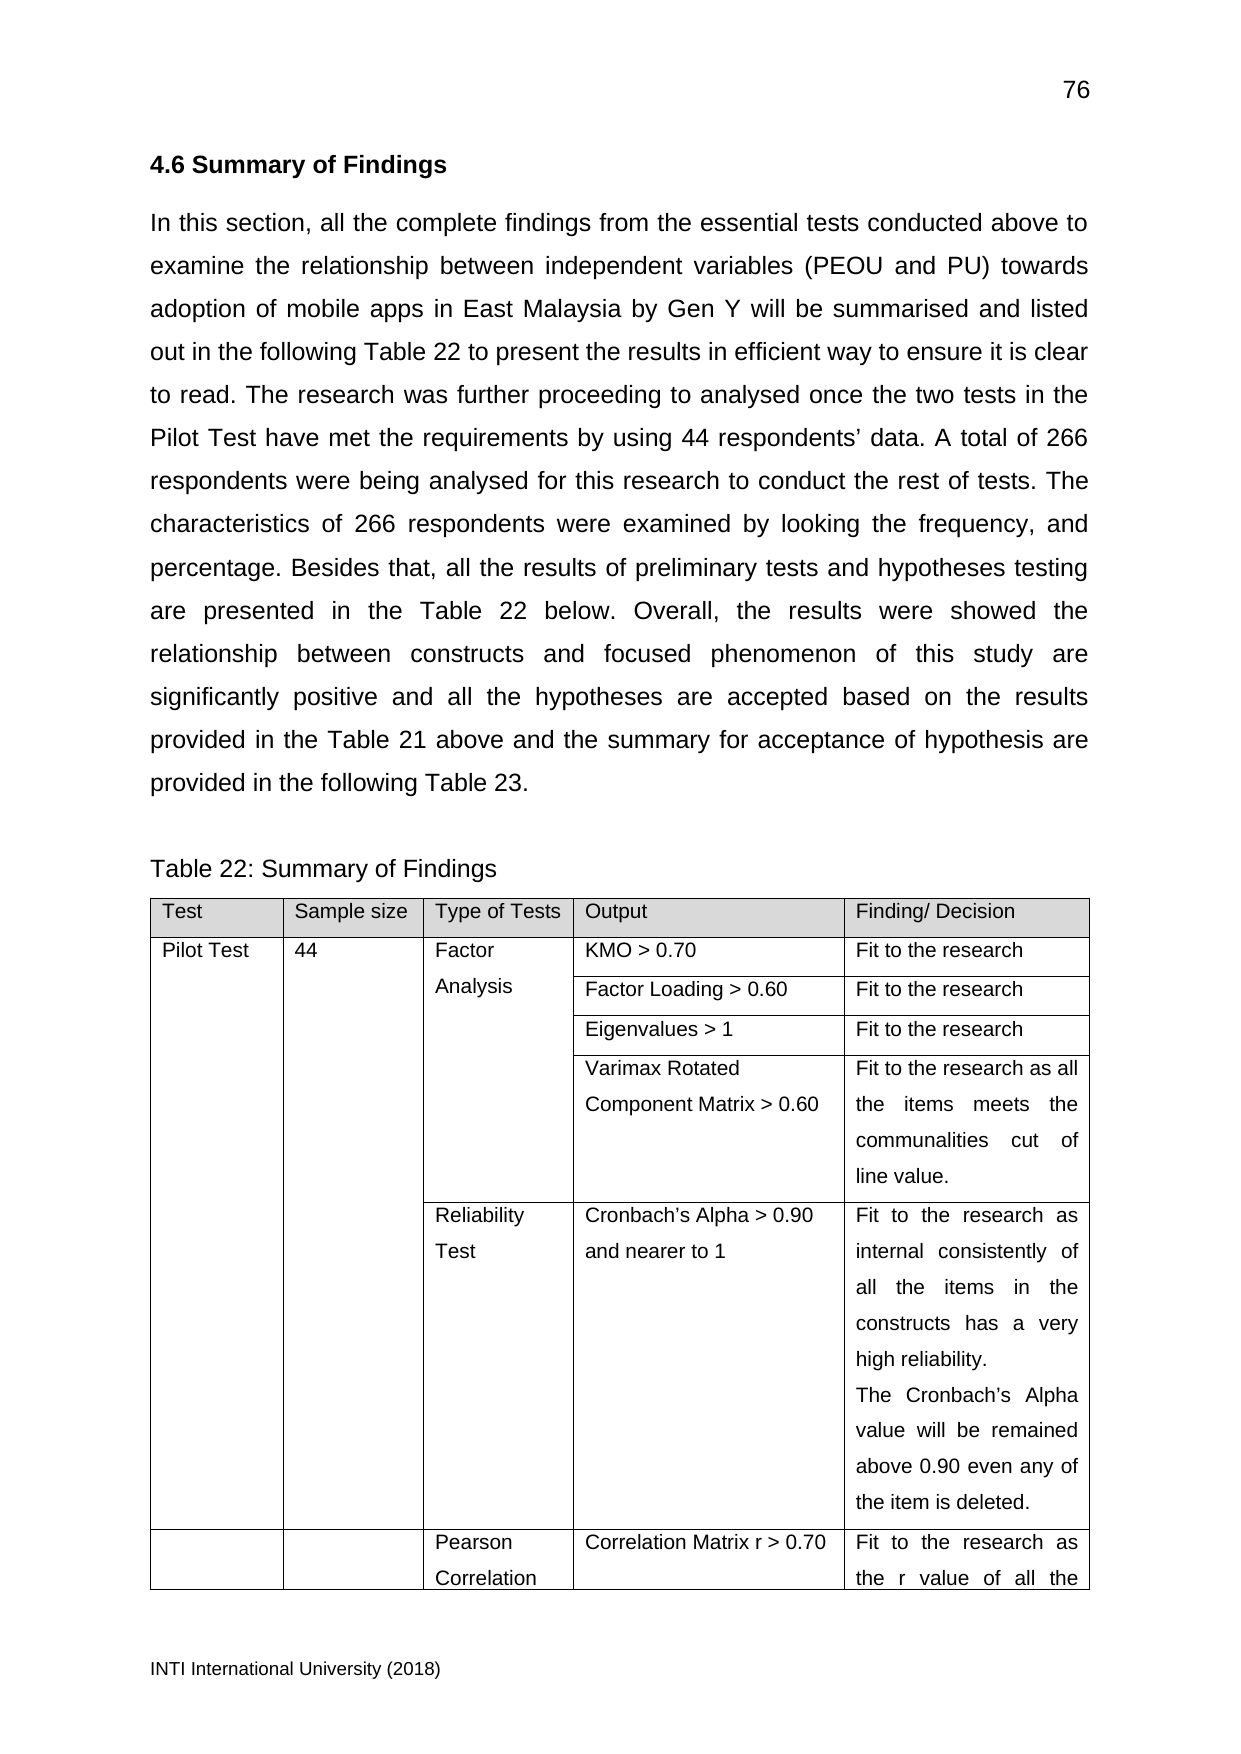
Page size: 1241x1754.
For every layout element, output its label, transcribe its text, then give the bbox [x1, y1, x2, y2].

table_cell Fit to the research [845, 977, 1089, 1015]
table_cell Reliability Test [424, 1203, 573, 1528]
title Table 22: Summary of Findings [150, 854, 1090, 883]
table_cell Fit to the research as all the items meets the communalities cut of line value. [845, 1056, 1089, 1202]
table_cell Factor Loading > 0.60 [574, 977, 844, 1015]
table_header Finding/ Decision [845, 899, 1089, 937]
table_cell Eigenvalues > 1 [574, 1016, 844, 1054]
subtitle 4.6 Summary of Findings [150, 150, 1090, 179]
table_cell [574, 1530, 844, 1589]
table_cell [845, 1530, 1089, 1589]
table_cell KMO > 0.70 [574, 938, 844, 976]
table_header Test [151, 899, 283, 937]
table_cell [151, 1530, 283, 1589]
table_cell Varimax Rotated Component Matrix > 0.60 [574, 1056, 844, 1202]
table_cell 44 [284, 938, 423, 1528]
table_cell Pilot Test [151, 938, 283, 1528]
table_cell Factor Analysis [424, 938, 573, 1202]
table_cell [284, 1530, 423, 1589]
table_cell Fit to the research as internal consistently of all the items in the constructs has a very high reliability. The Cronbach’s Alpha value will be remained above 0.90 even any of the item is deleted. [845, 1203, 1089, 1528]
text In this section, all the complete findings from the essential tests conducted above to examine the relationship between independent variables (PEOU and PU) towards adoption of mobile apps in East Malaysia by Gen Y will be summarised and listed out in the following Table 22 to present the results in efficient way to ensure it is clear to read. The research was further proceeding to analysed once the two tests in the Pilot Test have met the requirements by using 44 respondents’ data. A total of 266 respondents were being analysed for this research to conduct the rest of tests. The characteristics of 266 respondents were examined by looking the frequency, and percentage. Besides that, all the results of preliminary tests and hypotheses testing are presented in the Table 22 below. Overall, the results were showed the relationship between constructs and focused phenomenon of this study are significantly positive and all the hypotheses are accepted based on the results provided in the Table 21 above and the summary for acceptance of hypothesis are provided in the following Table 23. [150, 207, 1090, 797]
table_cell Cronbach’s Alpha > 0.90 and nearer to 1 [574, 1203, 844, 1528]
table_header Output [574, 899, 844, 937]
table_cell Fit to the research [845, 938, 1089, 976]
table_header Sample size [284, 899, 423, 937]
table_header Type of Tests [424, 899, 573, 937]
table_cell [424, 1530, 573, 1589]
table_cell Fit to the research [845, 1016, 1089, 1054]
